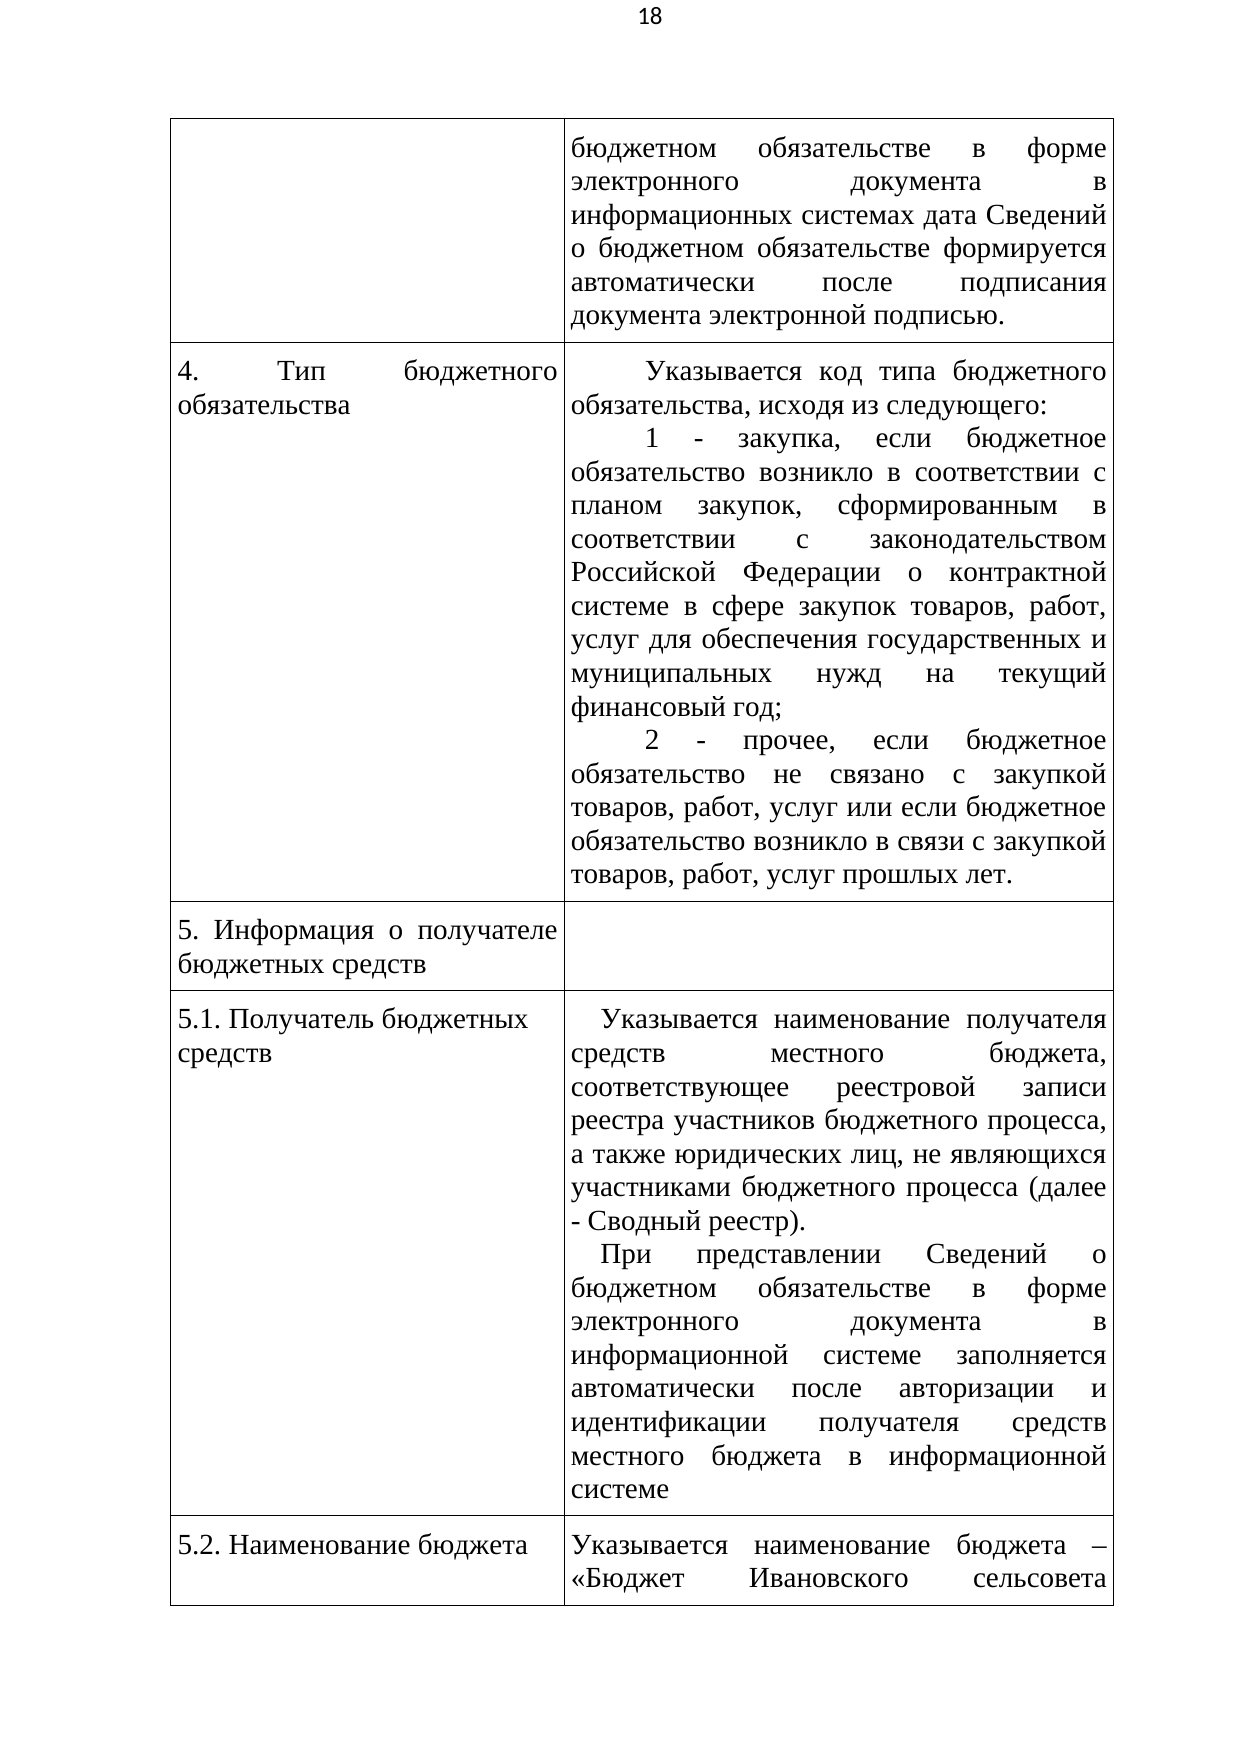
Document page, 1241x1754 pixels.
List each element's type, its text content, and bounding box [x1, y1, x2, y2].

table_cell 5.1. Получатель бюджетных средств [171, 991, 564, 1515]
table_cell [171, 1516, 564, 1605]
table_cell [171, 119, 564, 342]
table_cell [565, 902, 1113, 990]
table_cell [565, 119, 1113, 342]
table_cell Указывается код типа бюджетного обязательства, исходя из следующего: 1 - закупка, если бюджетное обязательство возникло в соответствии с планом закупок, сформированным в соответствии с законодательством Российской Федерации о контрактной системе в сфере закупок товаров, работ, услуг для обеспечения государственных и муниципальных нужд на текущий финансовый год; 2 - прочее, если бюджетное обязательство не связано с закупкой товаров, работ, услуг или если бюджетное обязательство возникло в связи с закупкой товаров, работ, услуг прошлых лет. [565, 343, 1113, 901]
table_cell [565, 1516, 1113, 1605]
table_cell 4. Тип бюджетного обязательства [171, 343, 564, 901]
table_cell 5. Информация о получателе бюджетных средств [171, 902, 564, 990]
table_cell Указывается наименование получателя средств местного бюджета, соответствующее реестровой записи реестра участников бюджетного процесса, а также юридических лиц, не являющихся участниками бюджетного процесса (далее - Сводный реестр). При представлении Сведений о бюджетном обязательстве в форме электронного документа в информационной системе заполняется автоматически после авторизации и идентификации получателя средств местного бюджета в информационной системе [565, 991, 1113, 1515]
